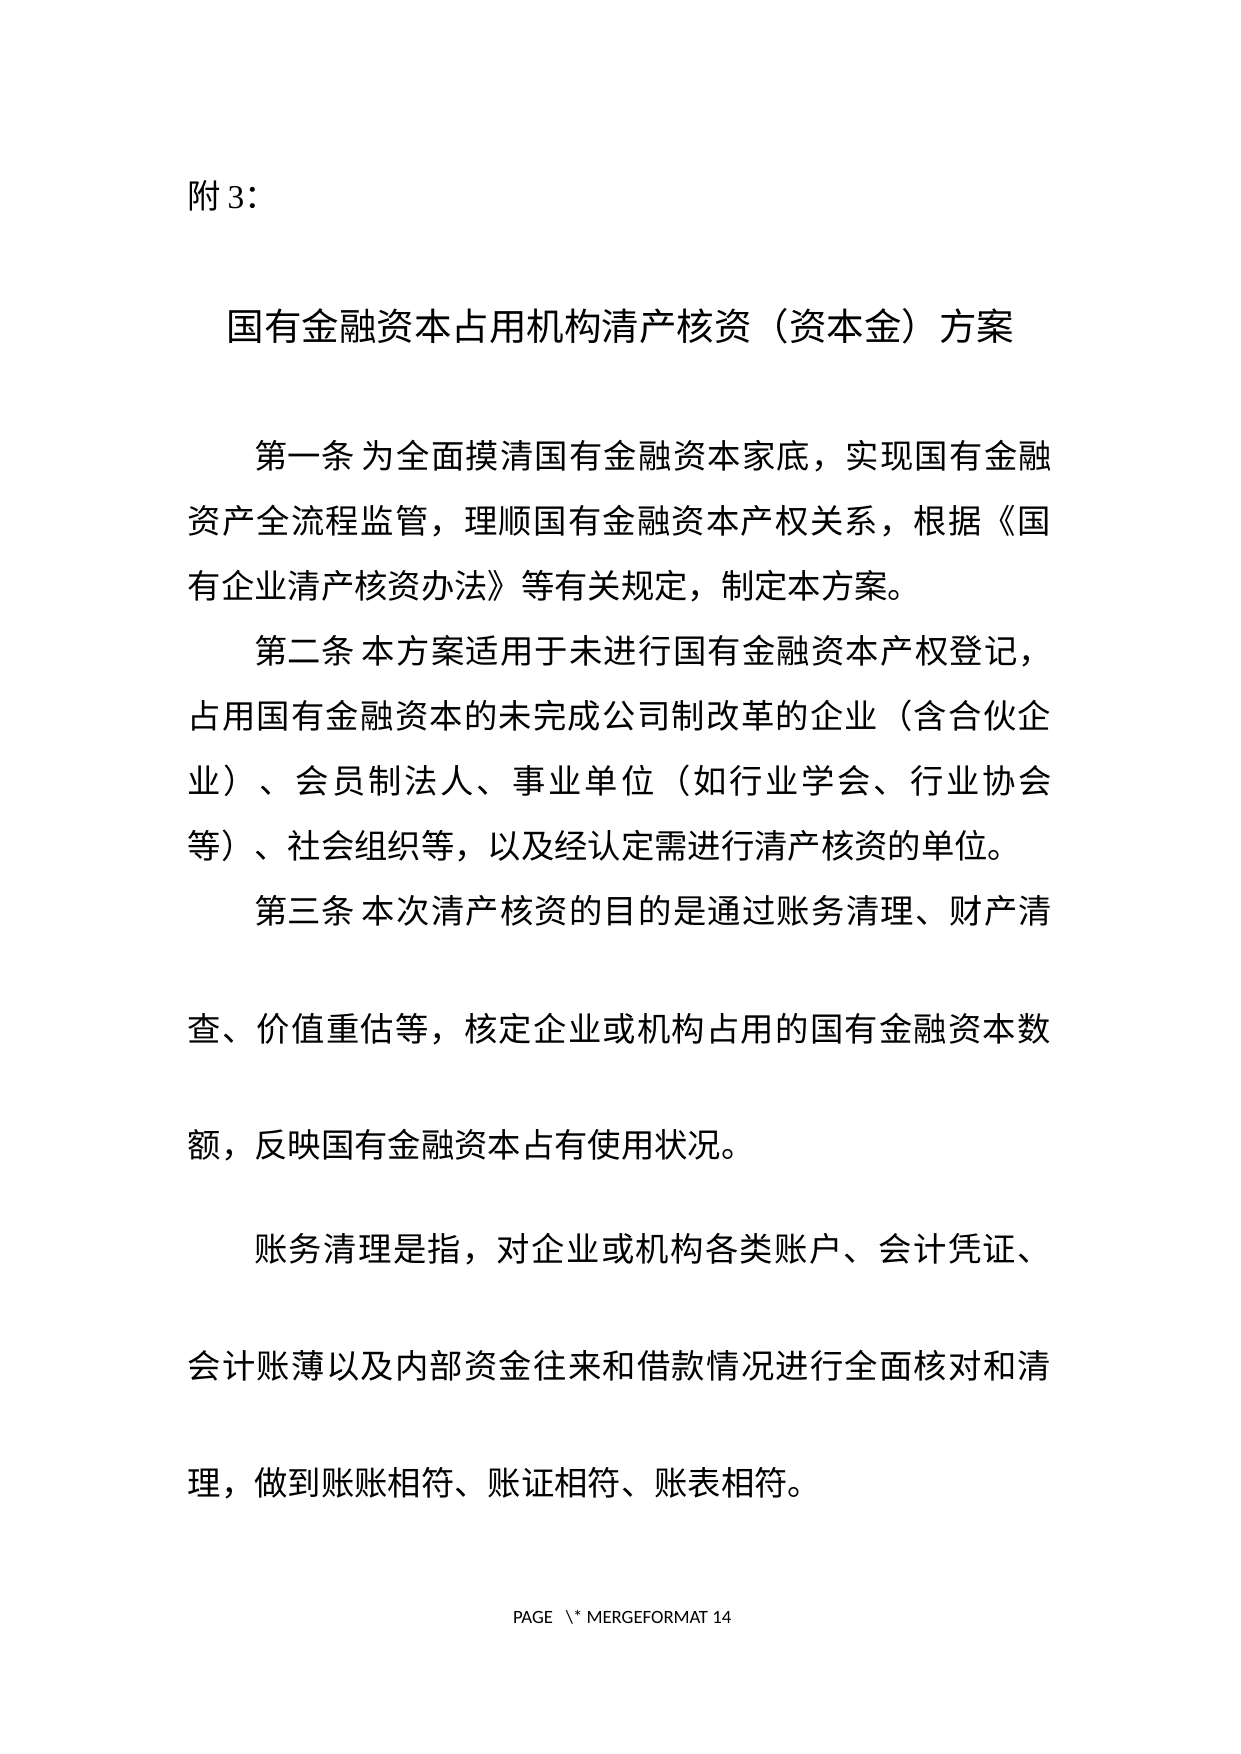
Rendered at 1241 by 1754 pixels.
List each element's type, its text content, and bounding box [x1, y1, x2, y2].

list 本次清产核资的目的是通过账务清理、财产清查、价值重估等，核定企业或机构占用的国有金融资本数额，反映国有金融资本占有使用状况。 [187, 877, 1053, 1176]
text 国有金融资本占用机构清产核资（资本金）方案 [187, 292, 1053, 357]
text 账务清理是指，对企业或机构各类账户、会计凭证、会计账薄以及内部资金往来和借款情况进行全面核对和清理，做到账账相符、账证相符、账表相符。 [187, 1214, 1053, 1513]
text 附3： [187, 162, 1053, 227]
list 本方案适用于未进行国有金融资本产权登记，占用国有金融资本的未完成公司制改革的企业（含合伙企业）、会员制法人、事业单位（如行业学会、行业协会等）、社会组织等，以及经认定需进行清产核资的单位。 [187, 617, 1053, 877]
list 为全面摸清国有金融资本家底，实现国有金融资产全流程监管，理顺国有金融资本产权关系，根据《国有企业清产核资办法》等有关规定，制定本方案。 [187, 422, 1053, 617]
